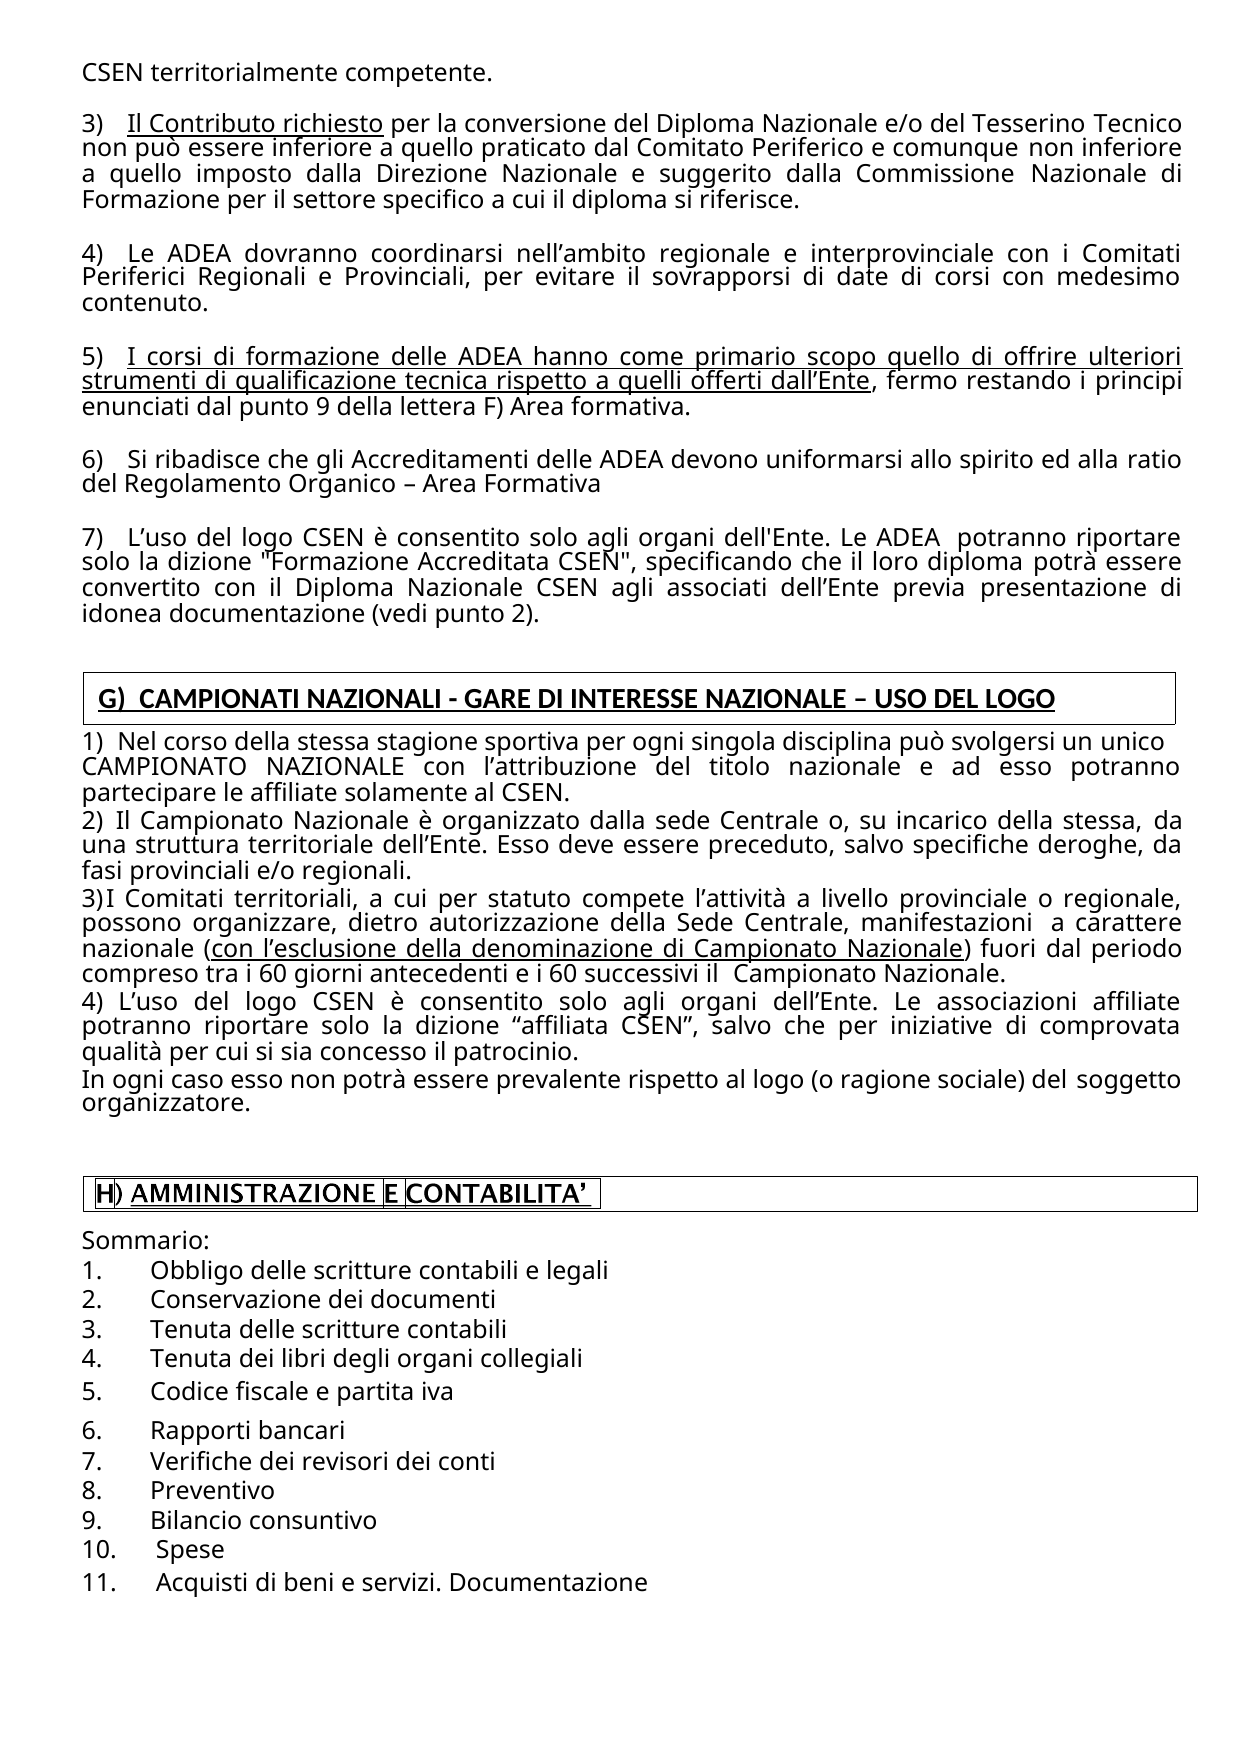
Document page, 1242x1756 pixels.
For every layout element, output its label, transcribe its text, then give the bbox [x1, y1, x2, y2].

list Il Campionato Nazionale è organizzato dalla sede Centrale o, su incarico della stessa, da una struttura territoriale dell’Ente. Esso deve essere preceduto, salvo specifiche deroghe, da fasi provinciali e/o regionali. [81, 809, 1183, 887]
list Codice fiscale e partita iva [81, 1374, 1194, 1408]
list Spese [81, 1535, 1194, 1564]
list L’uso del logo CSEN è consentito solo agli organi dell’Ente. Le associazioni affiliate potranno riportare solo la dizione “affiliata CSEN”, salvo che per iniziative di comprovata qualità per cui si sia concesso il patrocinio. [81, 990, 1182, 1068]
text In ogni caso esso non potrà essere prevalente rispetto al logo (o ragione sociale) del soggetto organizzatore. [81, 1068, 1181, 1119]
list I Comitati territoriali, a cui per statuto compete l’attività a livello provinciale o regionale, possono organizzare, dietro autorizzazione della Sede Centrale, manifestazioni a carattere nazionale (con l’esclusione della denominazione di Campionato Nazionale) fuori dal periodo compreso tra i 60 giorni antecedenti e i 60 successivi il Campionato Nazionale. [81, 887, 1182, 990]
picture [384, 1179, 405, 1205]
list Tenuta dei libri degli organi collegiali [81, 1344, 1194, 1374]
list Bilancio consuntivo [81, 1506, 1194, 1535]
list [81, 60, 1182, 86]
picture [96, 1179, 114, 1208]
list Il Contributo richiesto per la conversione del Diploma Nazionale e/o del Tesserino Tecnico non può essere inferiore a quello praticato dal Comitato Periferico e comunque non inferiore a quello imposto dalla Direzione Nazionale e suggerito dalla Commissione Nazionale di Formazione per il settore specifico a cui il diploma si riferisce. [81, 112, 1182, 216]
list Rapporti bancari [81, 1413, 1194, 1447]
text Sommario: [81, 1222, 1194, 1256]
list Obbligo delle scritture contabili e legali [81, 1256, 1194, 1285]
list Conservazione dei documenti [81, 1285, 1194, 1315]
list L’uso del logo CSEN è consentito solo agli organi dell'Ente. Le ADEA potranno riportare solo la dizione "Formazione Accreditata CSEN", specificando che il loro diploma potrà essere convertito con il Diploma Nazionale CSEN agli associati dell’Ente previa presentazione di idonea documentazione (vedi punto 2). [81, 526, 1182, 630]
list Preventivo [81, 1476, 1194, 1506]
picture [406, 1179, 600, 1208]
list Verifiche dei revisori dei conti [81, 1447, 1194, 1476]
list I corsi di formazione delle ADEA hanno come primario scopo quello di offrire ulteriori strumenti di qualificazione tecnica rispetto a quelli offerti dall’Ente, fermo restando i principi enunciati dal punto 9 della lettera F) Area formativa. [81, 345, 1183, 423]
picture [115, 1179, 383, 1208]
list Nel corso della stessa stagione sportiva per ogni singola disciplina può svolgersi un unico CAMPIONATO NAZIONALE con l’attribuzione del titolo nazionale e ad esso potranno partecipare le affiliate solamente al CSEN. [81, 661, 1181, 809]
list Si ribadisce che gli Accreditamenti delle ADEA devono uniformarsi allo spirito ed alla ratio del Regolamento Organico – Area Formativa [81, 448, 1182, 500]
list Tenuta delle scritture contabili [81, 1315, 1194, 1344]
list Le ADEA dovranno coordinarsi nell’ambito regionale e interprovinciale con i Comitati Periferici Regionali e Provinciali, per evitare il sovrapporsi di date di corsi con medesimo contenuto. [81, 241, 1183, 319]
list Acquisti di beni e servizi. Documentazione [81, 1564, 1194, 1598]
